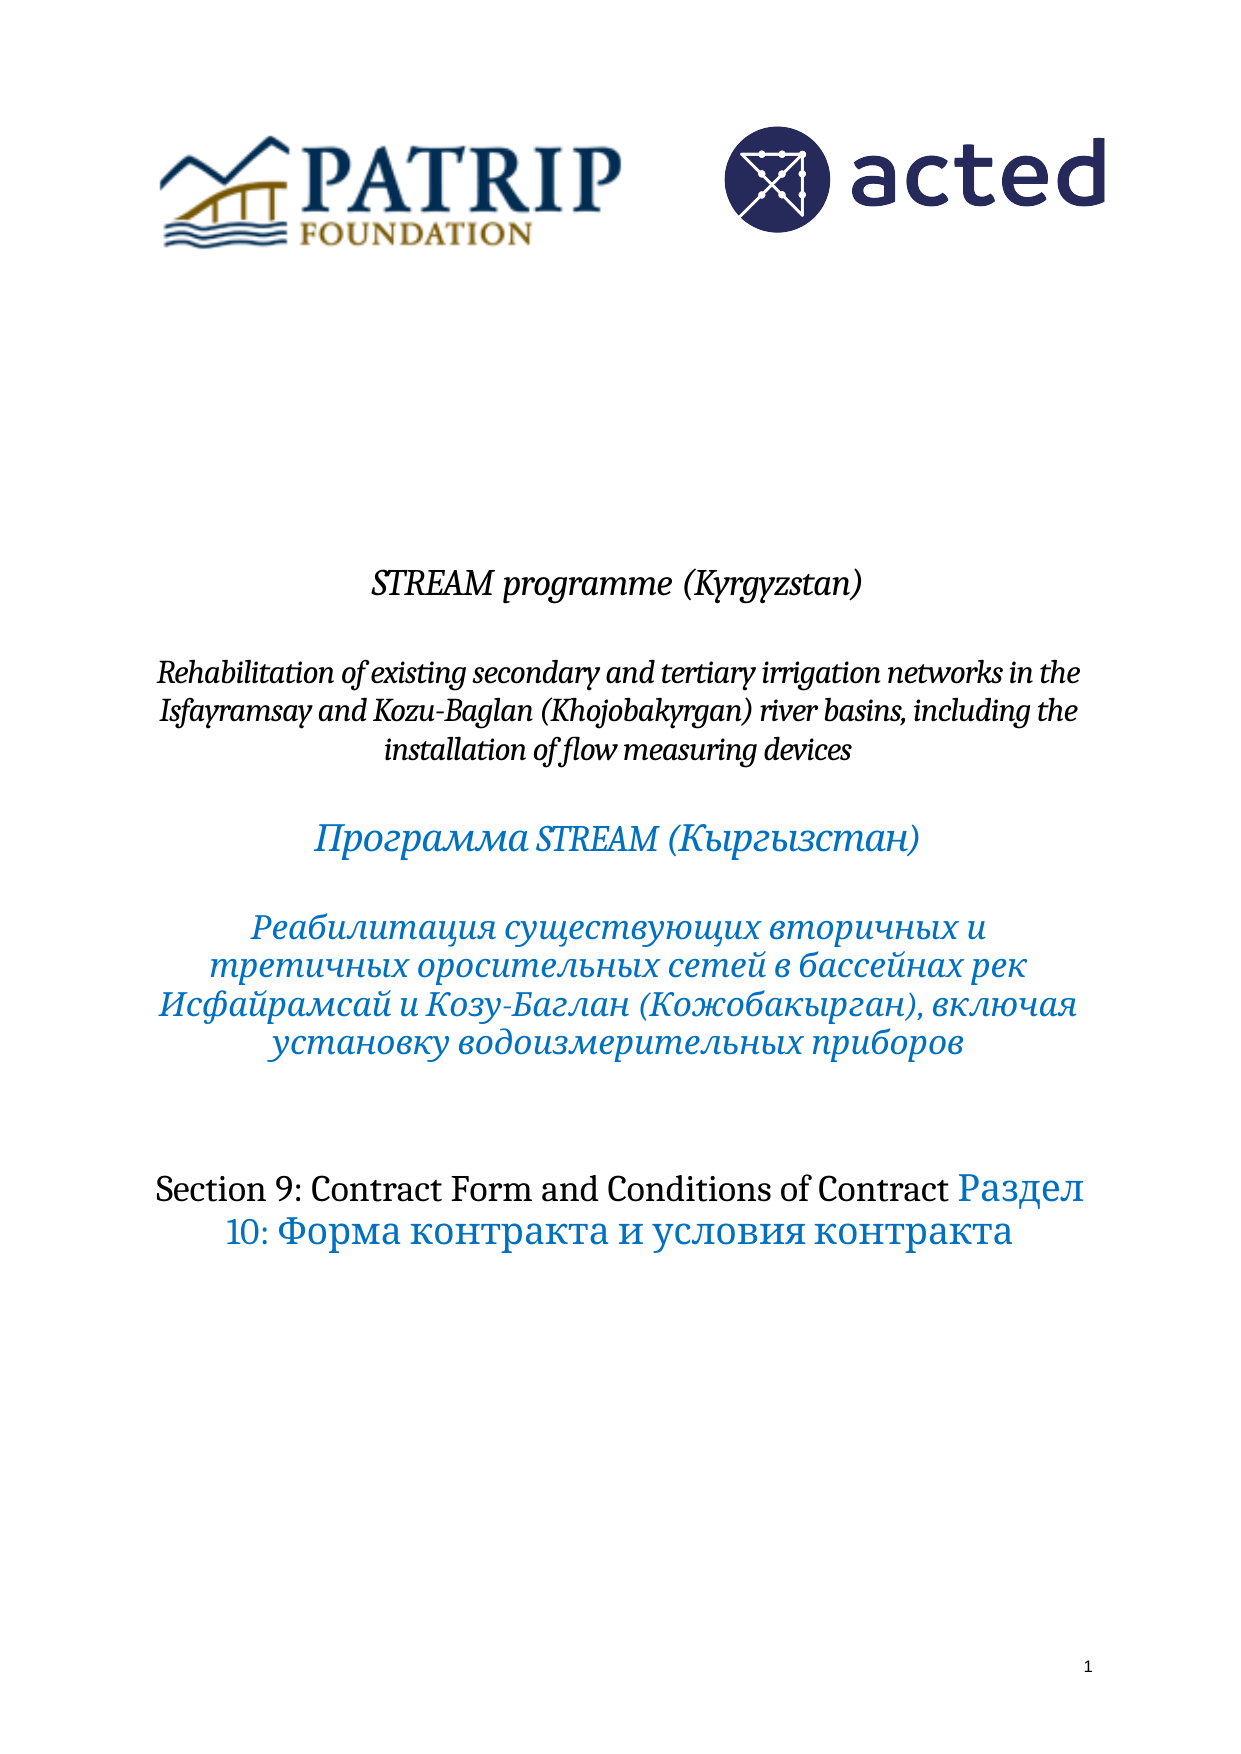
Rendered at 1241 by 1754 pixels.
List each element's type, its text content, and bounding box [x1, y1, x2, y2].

title Программа STREAM (Кыргызстан) [148, 817, 1093, 860]
picture [157, 132, 628, 256]
title STREAM programme (Kyrgyzstan) [148, 561, 1093, 604]
subtitle Section 5: Contract Form and Conditions of Contract Раздел 5: Форма контракта и условия контракта [148, 1167, 1093, 1253]
text Реабилитация существующих вторичных и третичных оросительных сетей в бассейнах рек Исфайрамсай и Козу-Баглан (Кожобакырган), включая установку водоизмерительных приборов [148, 909, 1093, 1063]
picture [694, 79, 1135, 280]
title Rehabilitation of existing secondary and tertiary irrigation networks in the Isfayramsay and Kozu-Baglan (Khojobakyrgan) river basins, including the installation of flow measuring devices [148, 653, 1093, 768]
